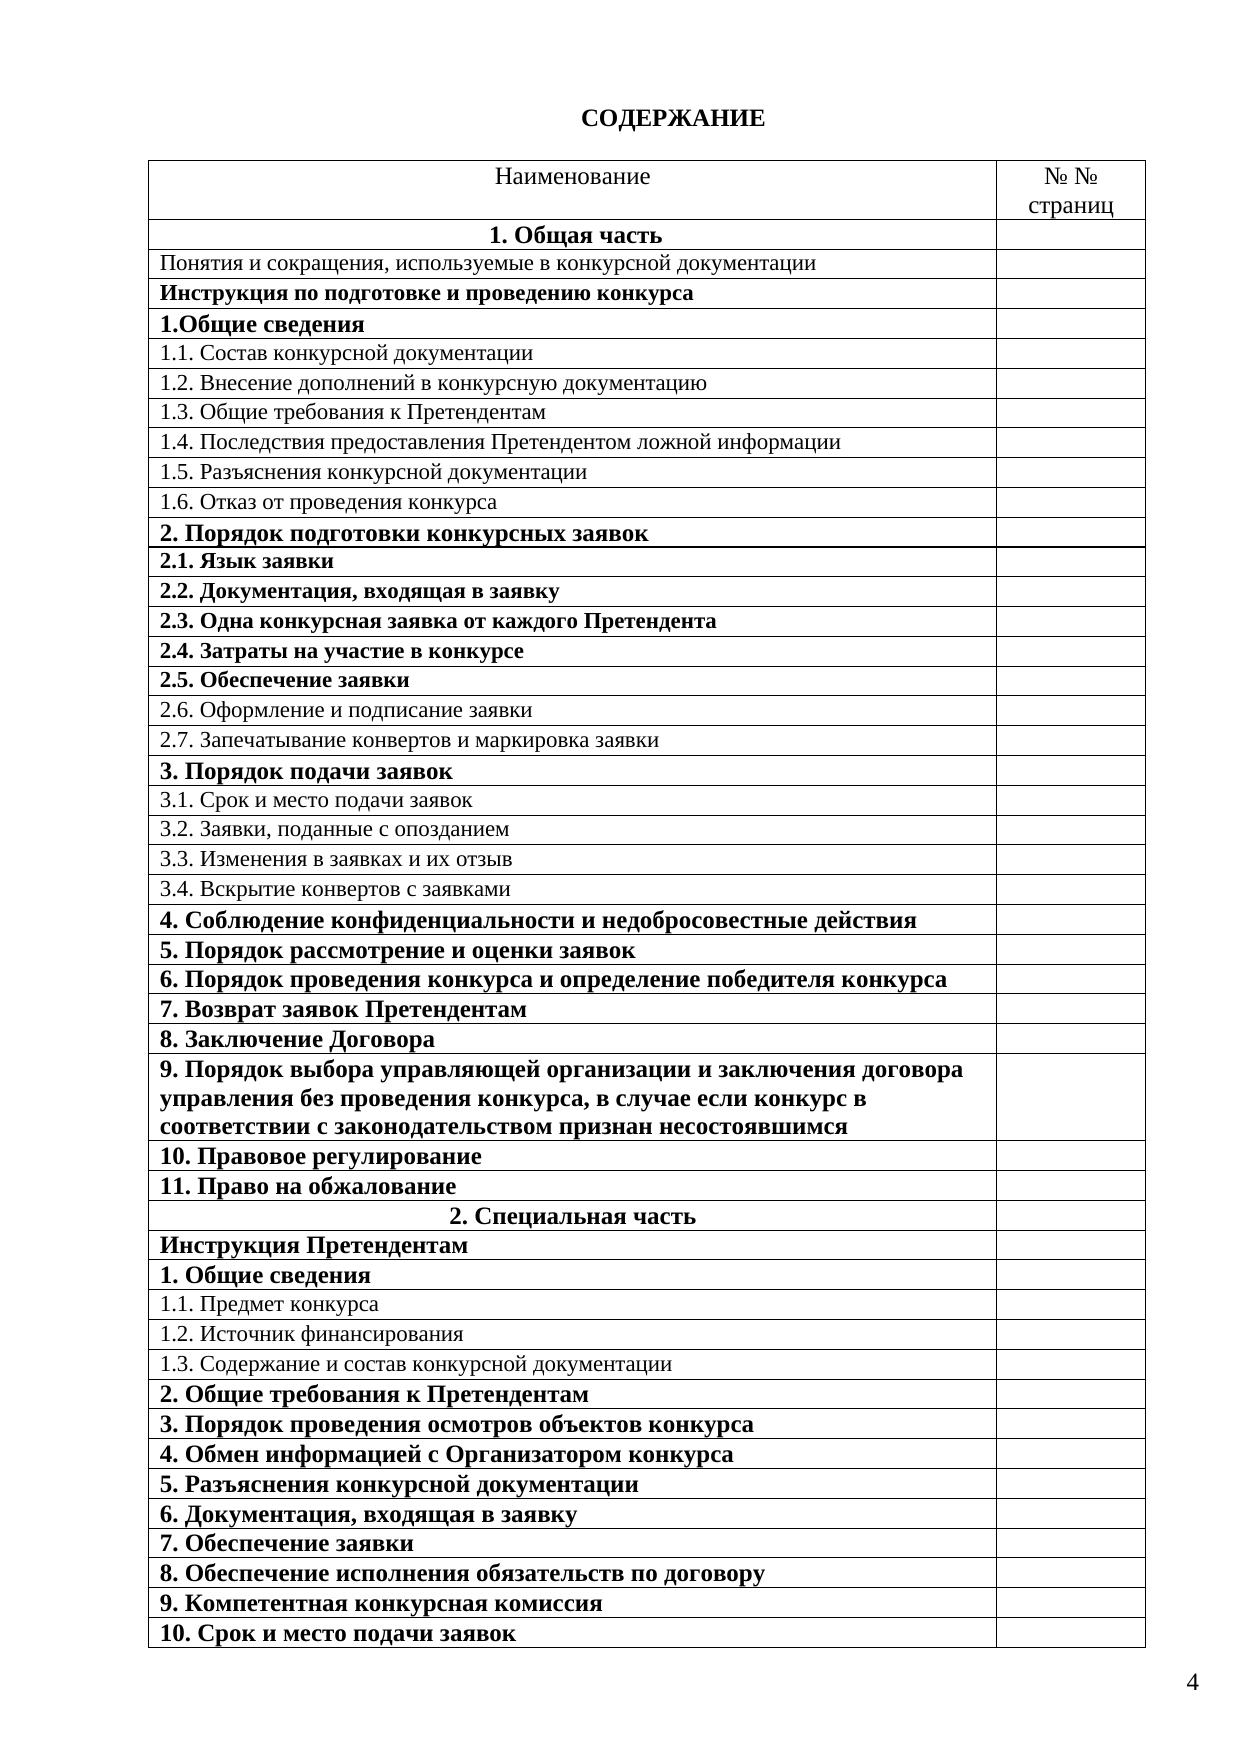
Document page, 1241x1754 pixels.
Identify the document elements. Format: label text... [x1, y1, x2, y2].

table_cell [997, 607, 1145, 636]
table_cell 1.2. Источник финансирования [149, 1320, 996, 1349]
table_cell 6. Порядок проведения конкурса и определение победителя конкурса [149, 965, 996, 993]
table_cell [997, 428, 1145, 457]
table_cell [997, 220, 1145, 248]
table_cell [997, 786, 1145, 814]
table_cell 3.4. Вскрытие конвертов с заявками [149, 875, 996, 904]
text СОДЕРЖАНИЕ [148, 103, 1199, 131]
table_cell 5. Разъяснения конкурсной документации [149, 1469, 996, 1498]
table_cell Инструкция Претендентам [149, 1231, 996, 1259]
table_cell [997, 1201, 1145, 1229]
table_cell [997, 369, 1145, 397]
table_cell Понятия и сокращения, используемые в конкурсной документации [149, 250, 996, 278]
table_cell [997, 905, 1145, 934]
table_cell 2.4. Затраты на участие в конкурсе [149, 637, 996, 666]
table_cell [997, 399, 1145, 427]
table_cell 2.3. Одна конкурсная заявка от каждого Претендента [149, 607, 996, 636]
table_cell [997, 816, 1145, 844]
table_cell [997, 339, 1145, 368]
table_cell [997, 994, 1145, 1023]
table_cell 3.1. Срок и место подачи заявок [149, 786, 996, 814]
table_cell 3. Порядок проведения осмотров объектов конкурса [149, 1409, 996, 1438]
table_cell 2.7. Запечатывание конвертов и маркировка заявки [149, 726, 996, 755]
table_cell 8. Заключение Договора [149, 1024, 996, 1053]
table_cell Инструкция по подготовке и проведению конкурса [149, 279, 996, 308]
table_cell 11. Право на обжалование [149, 1171, 996, 1200]
table_cell 1.6. Отказ от проведения конкурса [149, 488, 996, 517]
table_cell [997, 250, 1145, 278]
table_cell 1.1. Предмет конкурса [149, 1290, 996, 1319]
table_cell 2. Специальная часть [149, 1201, 996, 1229]
table_cell [997, 667, 1145, 695]
table_cell 1.5. Разъяснения конкурсной документации [149, 458, 996, 487]
table_cell [997, 1024, 1145, 1053]
table_cell 1.Общие сведения [149, 309, 996, 338]
table_cell 1.1. Состав конкурсной документации [149, 339, 996, 368]
table_cell 3.3. Изменения в заявках и их отзыв [149, 845, 996, 874]
table_cell [997, 1499, 1145, 1527]
table_cell [997, 1054, 1145, 1140]
table_cell 10. Правовое регулирование [149, 1141, 996, 1170]
table_cell [997, 696, 1145, 725]
table_cell 7. Возврат заявок Претендентам [149, 994, 996, 1023]
table_cell [997, 1409, 1145, 1438]
table_cell 9. Компетентная конкурсная комиссия [149, 1588, 996, 1617]
table_cell 9. Порядок выбора управляющей организации и заключения договора управления без проведения конкурса, в случае если конкурс в соответствии с законодательством признан несостоявшимся [149, 1054, 996, 1140]
table_cell 2.6. Оформление и подписание заявки [149, 696, 996, 725]
table_cell 1. Общие сведения [149, 1260, 996, 1289]
table_cell [997, 1380, 1145, 1408]
table_cell [997, 458, 1145, 487]
table_cell 2. Общие требования к Претендентам [149, 1380, 996, 1408]
table_cell [997, 756, 1145, 785]
table_cell 8. Обеспечение исполнения обязательств по договору [149, 1558, 996, 1587]
table_cell 2.1. Язык заявки [149, 548, 996, 576]
table_cell [997, 518, 1145, 546]
table_cell 1.3. Общие требования к Претендентам [149, 399, 996, 427]
table_cell [997, 1439, 1145, 1468]
table_cell 6. Документация, входящая в заявку [149, 1499, 996, 1527]
table_cell 2.5. Обеспечение заявки [149, 667, 996, 695]
table_cell 3.2. Заявки, поданные с опозданием [149, 816, 996, 844]
table_cell [997, 1529, 1145, 1557]
table_cell [997, 1260, 1145, 1289]
table_header № № страниц [997, 161, 1145, 219]
table_cell 1. Общая часть [149, 220, 996, 248]
table_cell 7. Обеспечение заявки [149, 1529, 996, 1557]
table_cell 1.2. Внесение дополнений в конкурсную документацию [149, 369, 996, 397]
table_cell [997, 1320, 1145, 1349]
table_header Наименование [149, 161, 996, 219]
table_cell 5. Порядок рассмотрение и оценки заявок [149, 935, 996, 963]
table_cell [997, 1469, 1145, 1498]
table_cell 10. Срок и место подачи заявок [149, 1618, 996, 1647]
table_cell [997, 845, 1145, 874]
table_cell [997, 1618, 1145, 1647]
table_cell [997, 935, 1145, 963]
table_cell [997, 875, 1145, 904]
table_cell 1.3. Содержание и состав конкурсной документации [149, 1350, 996, 1378]
table_cell [997, 577, 1145, 606]
table_cell [997, 1290, 1145, 1319]
table_cell [997, 309, 1145, 338]
table_cell [997, 726, 1145, 755]
table_cell [997, 965, 1145, 993]
table_cell [997, 637, 1145, 666]
table_cell 4. Соблюдение конфиденциальности и недобросовестные действия [149, 905, 996, 934]
table_cell 1.4. Последствия предоставления Претендентом ложной информации [149, 428, 996, 457]
table_cell [997, 1350, 1145, 1378]
table_cell [997, 1588, 1145, 1617]
table_cell [997, 1558, 1145, 1587]
table_cell 2. Порядок подготовки конкурсных заявок [149, 518, 996, 546]
table_cell [997, 1171, 1145, 1200]
table_cell [997, 1141, 1145, 1170]
table_cell [997, 488, 1145, 517]
table_cell [997, 548, 1145, 576]
table_cell [997, 279, 1145, 308]
table_cell 2.2. Документация, входящая в заявку [149, 577, 996, 606]
table_cell 3. Порядок подачи заявок [149, 756, 996, 785]
table_cell [997, 1231, 1145, 1259]
table_cell 4. Обмен информацией с Организатором конкурса [149, 1439, 996, 1468]
